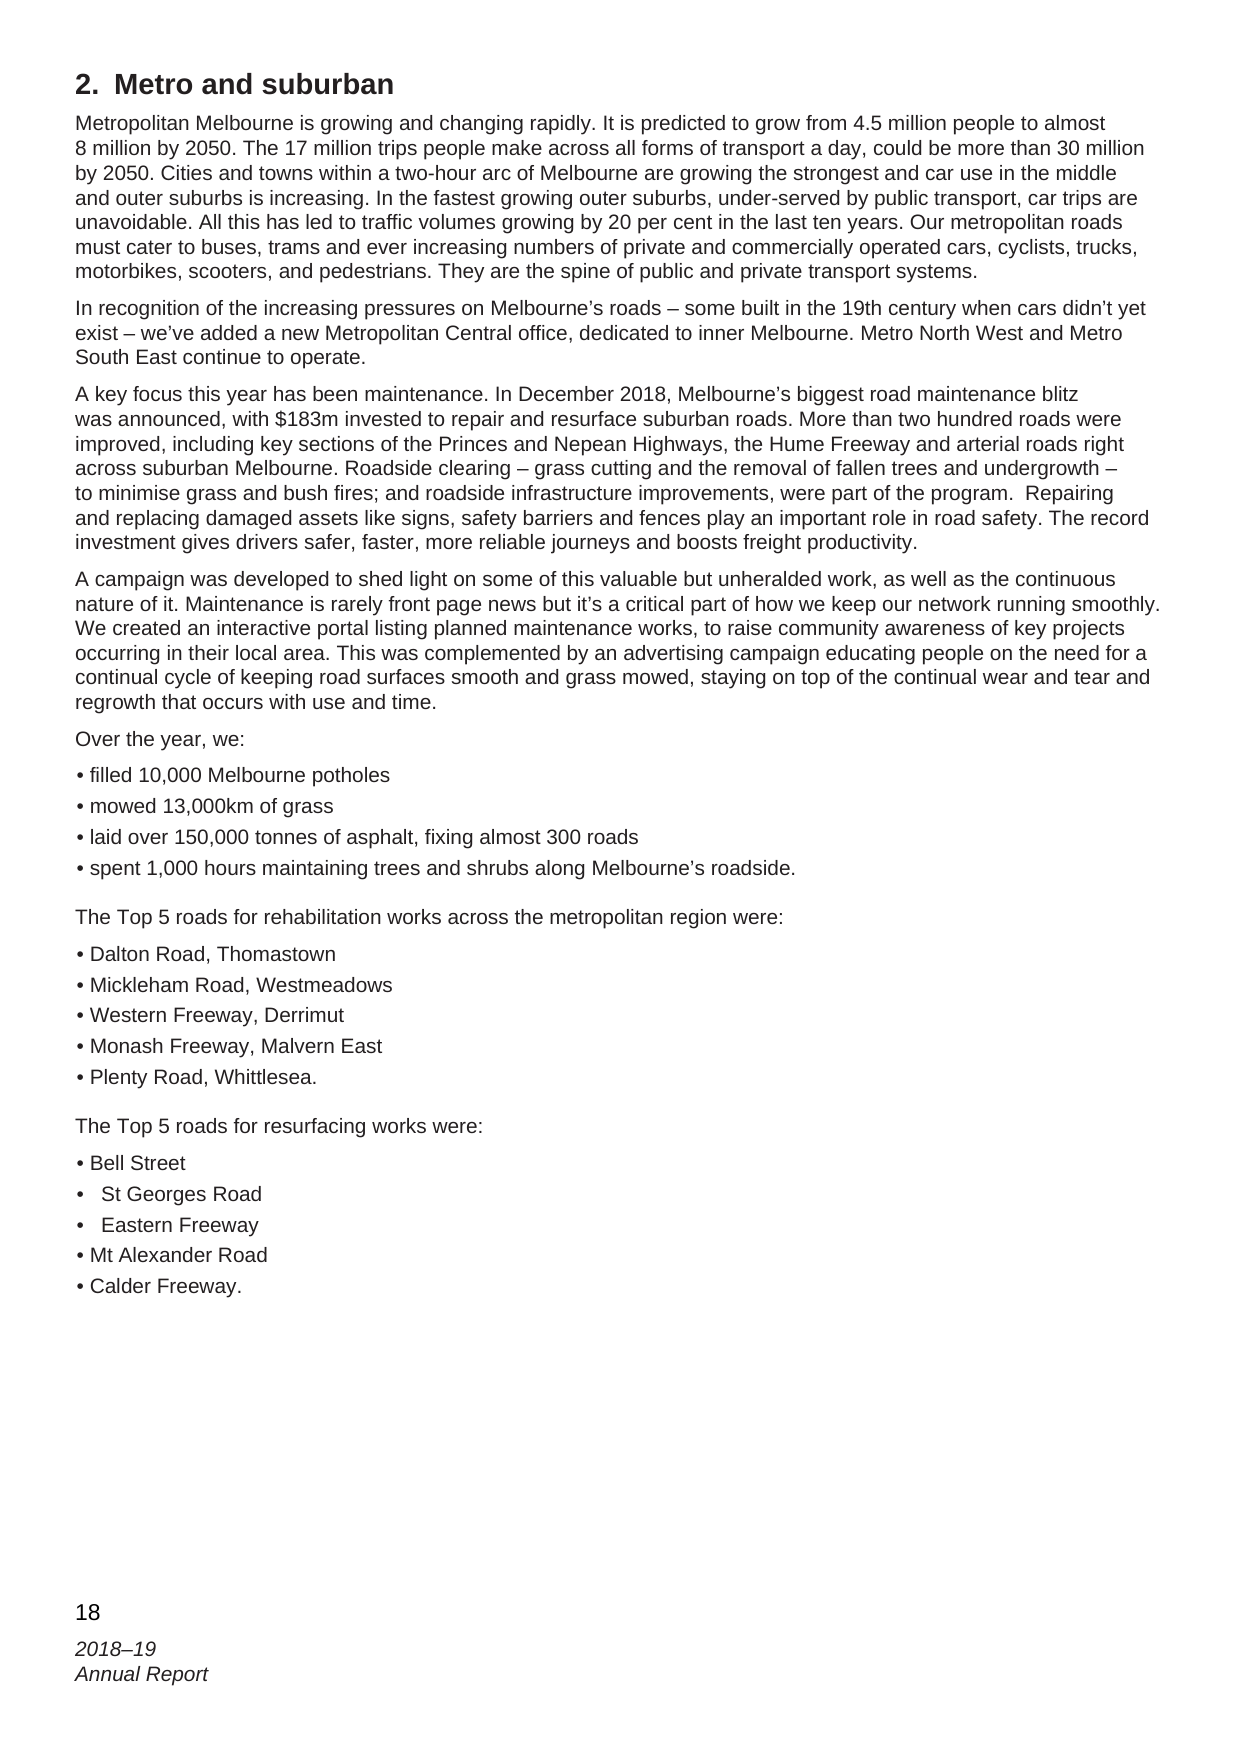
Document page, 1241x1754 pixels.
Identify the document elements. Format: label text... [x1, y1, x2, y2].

text In recognition of the increasing pressures on Melbourne’s roads – some built in the 19th century when cars didn’t yet exist – we’ve added a new Metropolitan Central office, dedicated to inner Melbourne. Metro North West and Metro South East continue to operate. [75, 296, 1149, 369]
text • filled 10,000 Melbourne potholes [76, 763, 1178, 787]
text The Top 5 roads for rehabilitation works across the metropolitan region were: [75, 905, 1178, 929]
text • Western Freeway, Derrimut [76, 1003, 1178, 1027]
text • Plenty Road, Whittlesea. [76, 1065, 1178, 1089]
text • Monash Freeway, Malvern East [76, 1034, 1178, 1058]
text • Bell Street [76, 1151, 1178, 1174]
subtitle Metro and suburban [75, 67, 1178, 100]
text A campaign was developed to shed light on some of this valuable but unheralded work, as well as the continuous nature of it. Maintenance is rarely front page news but it’s a critical part of how we keep our network running smoothly. We created an interactive portal listing planned maintenance works, to raise community awareness of key projects occurring in their local area. This was complemented by an advertising campaign educating people on the need for a continual cycle of keeping road surfaces smooth and grass mowed, staying on top of the continual wear and tear and regrowth that occurs with use and time. [75, 567, 1166, 714]
text • Dalton Road, Thomastown [76, 942, 1178, 966]
text 8 million by 2050. The 17 million trips people make across all forms of transport a day, could be more than 30 million by 2050. Cities and towns within a two-hour arc of Melbourne are growing the strongest and car use in the middle and outer suburbs is increasing. In the fastest growing outer suburbs, under-served by public transport, car trips are unavoidable. All this has led to traffic volumes growing by 20 per cent in the last ten years. Our metropolitan roads must cater to buses, trams and ever increasing numbers of private and commercially operated cars, cyclists, trucks, motorbikes, scooters, and pedestrians. They are the spine of public and private transport systems. [75, 136, 1150, 283]
text A key focus this year has been maintenance. In December 2018, Melbourne’s biggest road maintenance blitz [75, 382, 1178, 406]
text • laid over 150,000 tonnes of asphalt, fixing almost 300 roads [76, 825, 1178, 849]
text Over the year, we: [75, 727, 1178, 751]
text • St Georges Road [76, 1181, 1178, 1205]
text • spent 1,000 hours maintaining trees and shrubs along Melbourne’s roadside. [76, 856, 1178, 880]
text • Mickleham Road, Westmeadows [76, 972, 1178, 996]
text and replacing damaged assets like signs, safety barriers and fences play an important role in road safety. The record investment gives drivers safer, faster, more reliable journeys and boosts freight productivity. [75, 506, 1178, 554]
text • mowed 13,000km of grass [76, 794, 1178, 818]
text • Mt Alexander Road [76, 1243, 1178, 1267]
text The Top 5 roads for resurfacing works were: [75, 1114, 1178, 1138]
text was announced, with $183m invested to repair and resurface suburban roads. More than two hundred roads were improved, including key sections of the Princes and Nepean Highways, the Hume Freeway and arterial roads right across suburban Melbourne. Roadside clearing – grass cutting and the removal of fallen trees and undergrowth – to minimise grass and bush fires; and roadside infrastructure improvements, were part of the program. Repairing [75, 407, 1129, 504]
text • Eastern Freeway [76, 1212, 1178, 1236]
text Metropolitan Melbourne is growing and changing rapidly. It is predicted to grow from 4.5 million people to almost [75, 111, 1178, 135]
text • Calder Freeway. [76, 1274, 1178, 1298]
